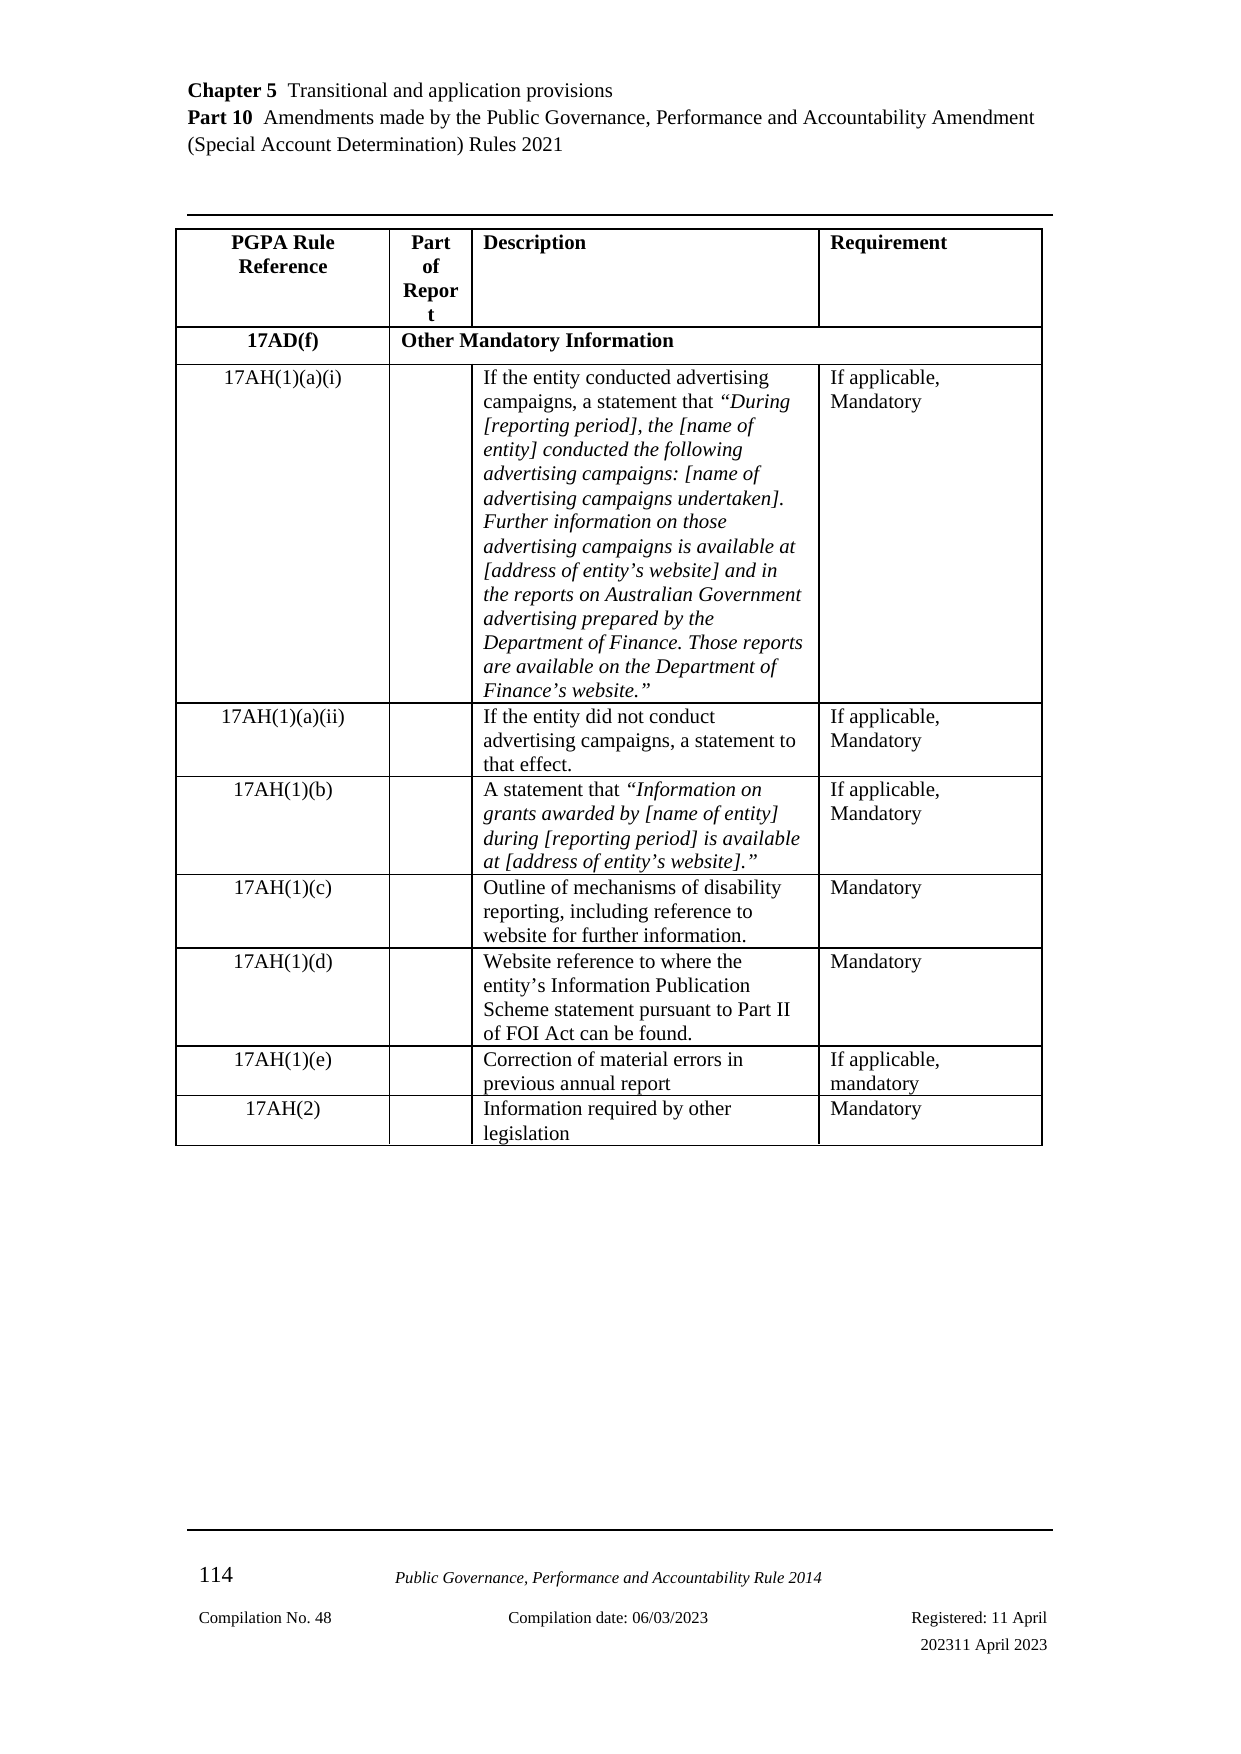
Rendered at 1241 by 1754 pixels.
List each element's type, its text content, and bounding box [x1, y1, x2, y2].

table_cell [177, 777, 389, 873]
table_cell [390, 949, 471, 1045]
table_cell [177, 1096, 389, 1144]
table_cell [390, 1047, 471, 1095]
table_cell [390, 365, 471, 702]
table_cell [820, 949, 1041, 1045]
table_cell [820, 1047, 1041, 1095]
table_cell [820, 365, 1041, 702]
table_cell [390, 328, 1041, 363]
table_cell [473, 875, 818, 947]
table_header PGPA Rule Reference [177, 230, 389, 326]
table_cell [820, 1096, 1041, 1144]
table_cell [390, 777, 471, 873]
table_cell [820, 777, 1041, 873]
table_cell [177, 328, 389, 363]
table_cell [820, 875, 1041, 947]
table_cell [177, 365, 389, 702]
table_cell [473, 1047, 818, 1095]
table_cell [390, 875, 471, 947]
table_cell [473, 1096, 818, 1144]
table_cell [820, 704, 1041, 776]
table_header Part of Report [390, 230, 471, 326]
table_header Requirement [820, 230, 1041, 326]
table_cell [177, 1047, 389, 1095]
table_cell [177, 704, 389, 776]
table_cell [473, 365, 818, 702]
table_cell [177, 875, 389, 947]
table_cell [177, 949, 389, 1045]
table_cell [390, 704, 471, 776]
table_header Description [473, 230, 818, 326]
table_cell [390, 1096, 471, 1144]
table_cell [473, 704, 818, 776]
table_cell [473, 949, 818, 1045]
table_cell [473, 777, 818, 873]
